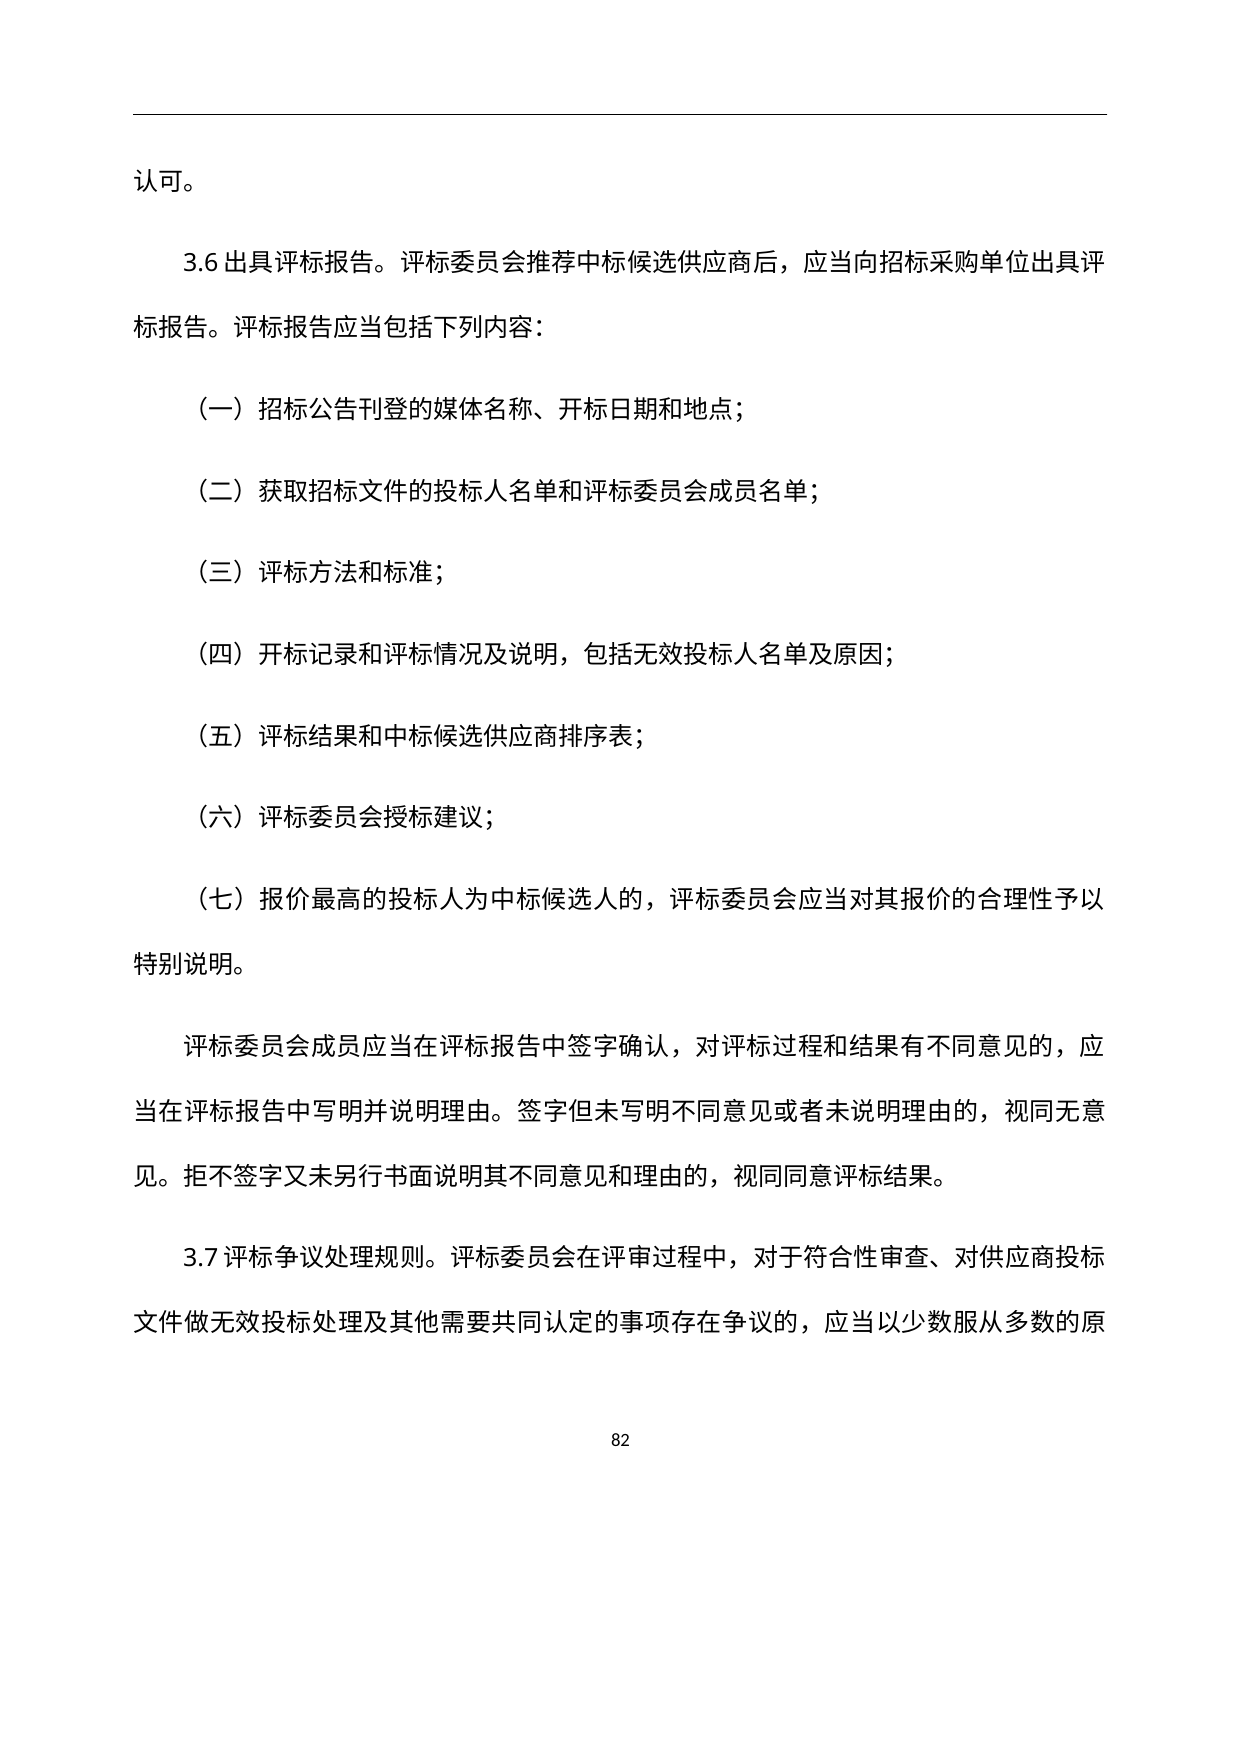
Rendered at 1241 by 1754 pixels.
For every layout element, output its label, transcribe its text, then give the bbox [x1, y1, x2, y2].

text （二）获取招标文件的投标人名单和评标委员会成员名单； [133, 457, 1107, 522]
text （五）评标结果和中标候选供应商排序表； [133, 702, 1107, 767]
text （六）评标委员会授标建议； [133, 783, 1107, 848]
text （一）招标公告刊登的媒体名称、开标日期和地点； [133, 375, 1107, 440]
text 3.6出具评标报告。评标委员会推荐中标候选供应商后，应当向招标采购单位出具评标报告。评标报告应当包括下列内容： [133, 228, 1107, 358]
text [133, 147, 1107, 212]
text （七）报价最高的投标人为中标候选人的，评标委员会应当对其报价的合理性予以特别说明。 [133, 865, 1107, 995]
text （四）开标记录和评标情况及说明，包括无效投标人名单及原因； [133, 620, 1107, 685]
text （三）评标方法和标准； [133, 538, 1107, 603]
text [133, 1223, 1107, 1353]
text 评标委员会成员应当在评标报告中签字确认，对评标过程和结果有不同意见的，应当在评标报告中写明并说明理由。签字但未写明不同意见或者未说明理由的，视同无意见。拒不签字又未另行书面说明其不同意见和理由的，视同同意评标结果。 [133, 1012, 1107, 1207]
